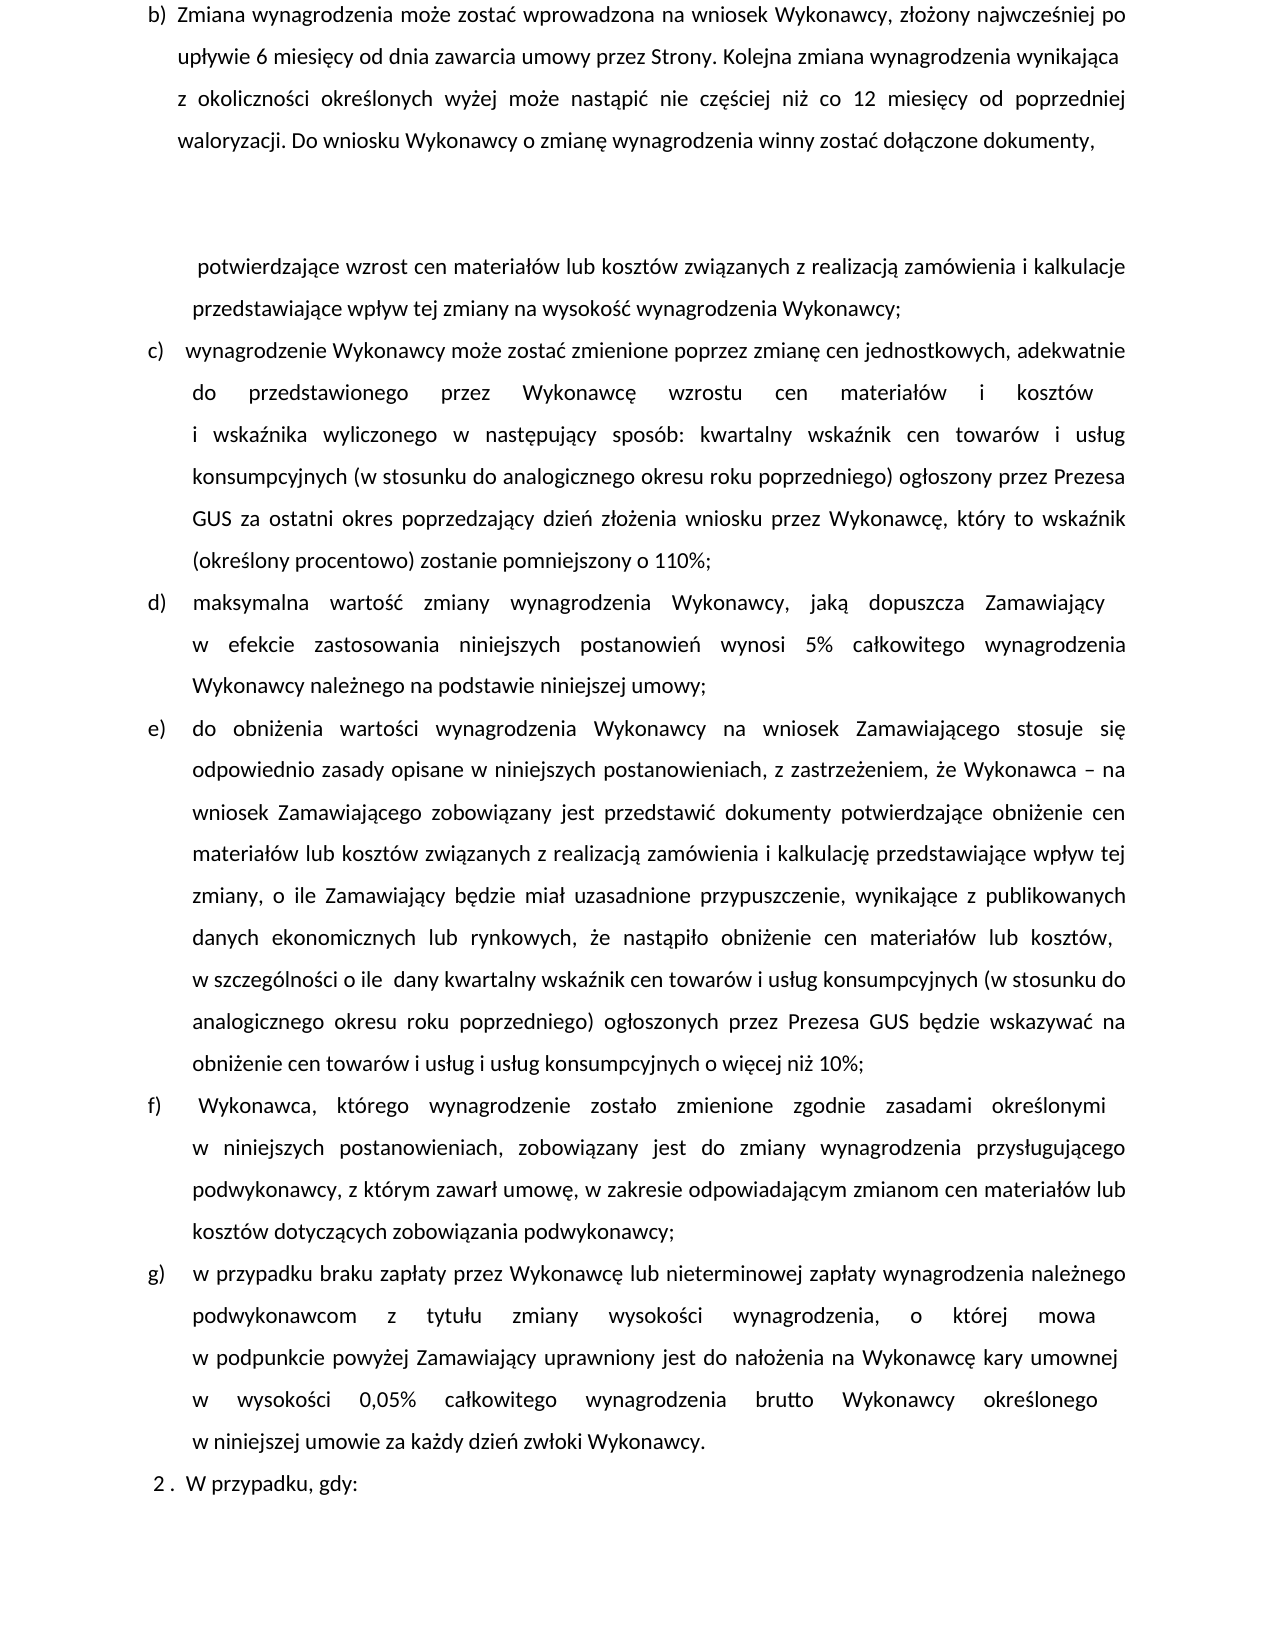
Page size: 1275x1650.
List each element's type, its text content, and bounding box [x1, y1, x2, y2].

text d) maksymalna wartość zmiany wynagrodzenia Wykonawcy, jaką dopuszcza Zamawiający w efekcie zastosowania niniejszych postanowień wynosi 5% całkowitego wynagrodzenia Wykonawcy należnego na podstawie niniejszej umowy; [148, 588, 1127, 700]
text g) w przypadku braku zapłaty przez Wykonawcę lub nieterminowej zapłaty wynagrodzenia należnego podwykonawcom z tytułu zmiany wysokości wynagrodzenia, o której mowa w podpunkcie powyżej Zamawiający uprawniony jest do nałożenia na Wykonawcę kary umownej w wysokości 0,05% całkowitego wynagrodzenia brutto Wykonawcy określonego w niniejszej umowie za każdy dzień zwłoki Wykonawcy. [148, 1259, 1127, 1455]
text b) Zmiana wynagrodzenia może zostać wprowadzona na wniosek Wykonawcy, złożony najwcześniej po upływie 6 miesięcy od dnia zawarcia umowy przez Strony. Kolejna zmiana wynagrodzenia wynikająca z okoliczności określonych wyżej może nastąpić nie częściej niż co 12 miesięcy od poprzedniej waloryzacji. Do wniosku Wykonawcy o zmianę wynagrodzenia winny zostać dołączone dokumenty, [148, 0, 1127, 154]
text 2 . W przypadku, gdy: [148, 1469, 1127, 1497]
text c) wynagrodzenie Wykonawcy może zostać zmienione poprzez zmianę cen jednostkowych, adekwatnie do przedstawionego przez Wykonawcę wzrostu cen materiałów i kosztów i wskaźnika wyliczonego w następujący sposób: kwartalny wskaźnik cen towarów i usług konsumpcyjnych (w stosunku do analogicznego okresu roku poprzedniego) ogłoszony przez Prezesa GUS za ostatni okres poprzedzający dzień złożenia wniosku przez Wykonawcę, który to wskaźnik (określony procentowo) zostanie pomniejszony o 110%; [148, 336, 1127, 574]
text potwierdzające wzrost cen materiałów lub kosztów związanych z realizacją zamówienia i kalkulacje przedstawiające wpływ tej zmiany na wysokość wynagrodzenia Wykonawcy; [148, 252, 1127, 322]
text e) do obniżenia wartości wynagrodzenia Wykonawcy na wniosek Zamawiającego stosuje się odpowiednio zasady opisane w niniejszych postanowieniach, z zastrzeżeniem, że Wykonawca – na wniosek Zamawiającego zobowiązany jest przedstawić dokumenty potwierdzające obniżenie cen materiałów lub kosztów związanych z realizacją zamówienia i kalkulację przedstawiające wpływ tej zmiany, o ile Zamawiający będzie miał uzasadnione przypuszczenie, wynikające z publikowanych danych ekonomicznych lub rynkowych, że nastąpiło obniżenie cen materiałów lub kosztów, w szczególności o ile dany kwartalny wskaźnik cen towarów i usług konsumpcyjnych (w stosunku do analogicznego okresu roku poprzedniego) ogłoszonych przez Prezesa GUS będzie wskazywać na obniżenie cen towarów i usług i usług konsumpcyjnych o więcej niż 10%; [148, 714, 1127, 1077]
text f) Wykonawca, którego wynagrodzenie zostało zmienione zgodnie zasadami określonymi w niniejszych postanowieniach, zobowiązany jest do zmiany wynagrodzenia przysługującego podwykonawcy, z którym zawarł umowę, w zakresie odpowiadającym zmianom cen materiałów lub kosztów dotyczących zobowiązania podwykonawcy; [148, 1091, 1127, 1245]
